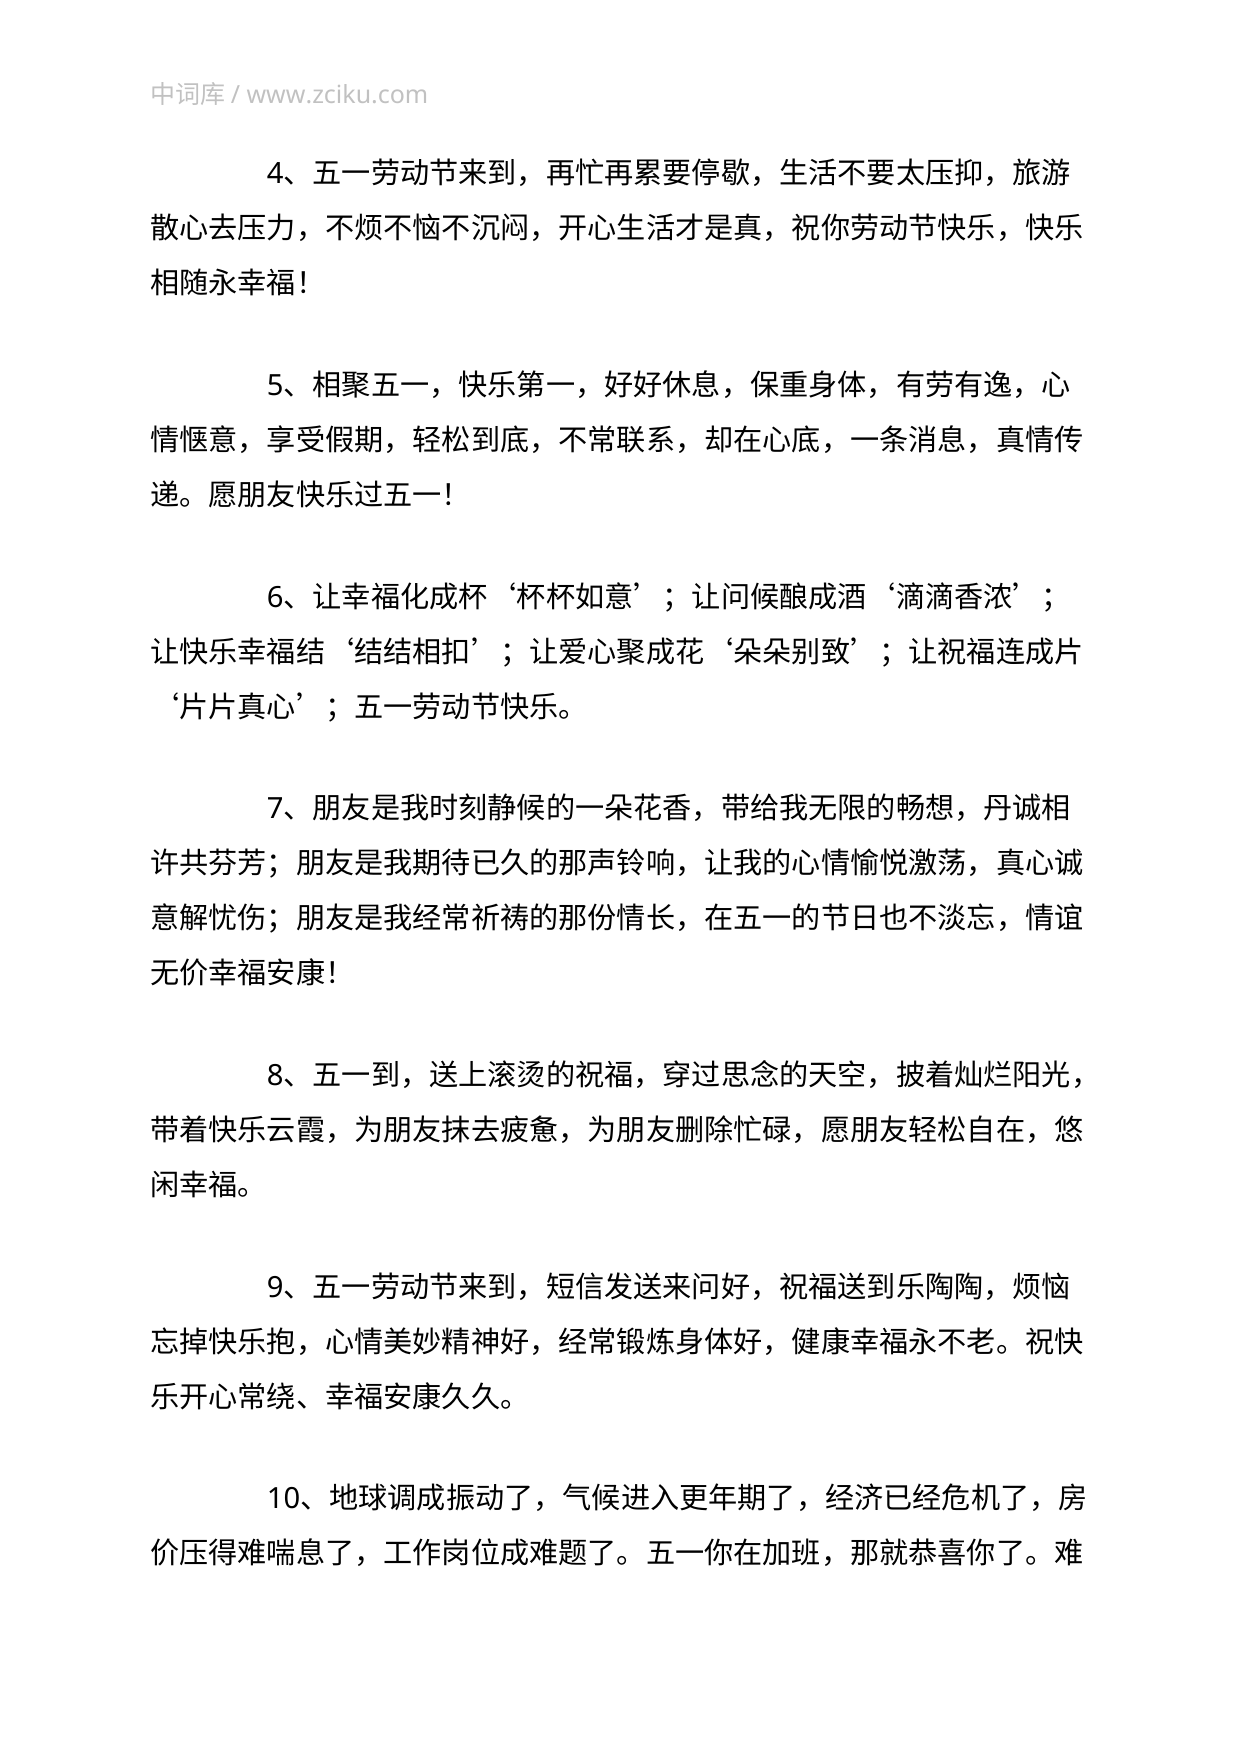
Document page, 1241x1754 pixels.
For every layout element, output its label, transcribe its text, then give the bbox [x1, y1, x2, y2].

text 8、五一到，送上滚烫的祝福，穿过思念的天空，披着灿烂阳光，带着快乐云霞，为朋友抹去疲惫，为朋友删除忙碌，愿朋友轻松自在，悠闲幸福。 [150, 1052, 1090, 1204]
text 4、五一劳动节来到，再忙再累要停歇，生活不要太压抑，旅游散心去压力，不烦不恼不沉闷，开心生活才是真，祝你劳动节快乐，快乐相随永幸福！ [150, 150, 1090, 302]
text 9、五一劳动节来到，短信发送来问好，祝福送到乐陶陶，烦恼忘掉快乐抱，心情美妙精神好，经常锻炼身体好，健康幸福永不老。祝快乐开心常绕、幸福安康久久。 [150, 1263, 1090, 1415]
text 6、让幸福化成杯‘杯杯如意’；让问候酿成酒‘滴滴香浓’；让快乐幸福结‘结结相扣’；让爱心聚成花‘朵朵别致’；让祝福连成片‘片片真心’；五一劳动节快乐。 [150, 573, 1090, 726]
text 5、相聚五一，快乐第一，好好休息，保重身体，有劳有逸，心情惬意，享受假期，轻松到底，不常联系，却在心底，一条消息，真情传递。愿朋友快乐过五一！ [150, 362, 1090, 514]
text 7、朋友是我时刻静候的一朵花香，带给我无限的畅想，丹诚相许共芬芳；朋友是我期待已久的那声铃响，让我的心情愉悦激荡，真心诚意解忧伤；朋友是我经常祈祷的那份情长，在五一的节日也不淡忘，情谊无价幸福安康！ [150, 785, 1090, 992]
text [150, 1475, 1090, 1572]
